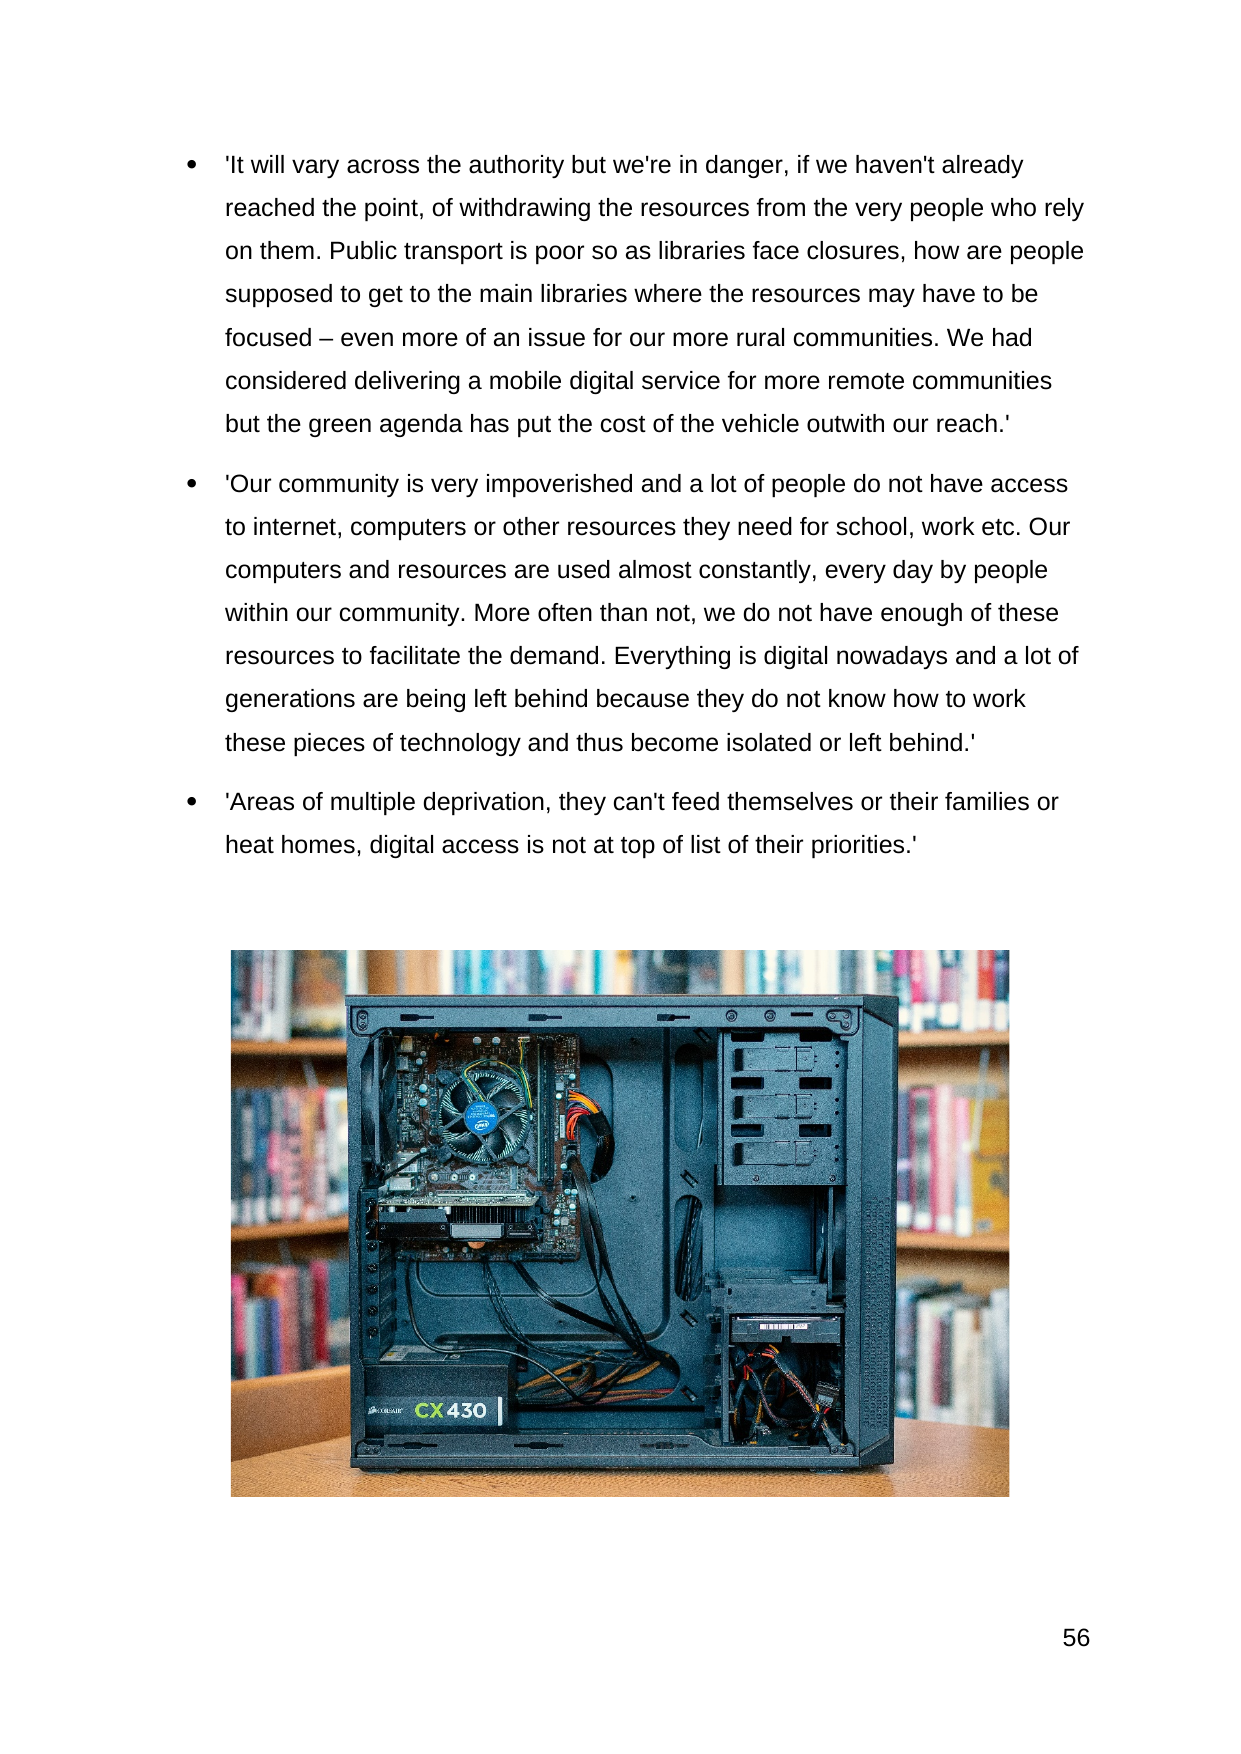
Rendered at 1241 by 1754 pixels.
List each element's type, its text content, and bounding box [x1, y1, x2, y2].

picture [230, 950, 1010, 1497]
list 'It will vary across the authority but we're in danger, if we haven't already reached the point, of withdrawing the resources from the very people who rely on them. Public transport is poor so as libraries face closures, how are people supposed to get to the main libraries where the resources may have to be focused – even more of an issue for our more rural communities. We had considered delivering a mobile digital service for more remote communities but the green agenda has put the cost of the vehicle outwith our reach.' [187, 150, 1090, 438]
list 'Our community is very impoverished and a lot of people do not have access to internet, computers or other resources they need for school, work etc. Our computers and resources are used almost constantly, every day by people within our community. More often than not, we do not have enough of these resources to facilitate the demand. Everything is digital nowadays and a lot of generations are being left behind because they do not know how to work these pieces of technology and thus become isolated or left behind.' [187, 469, 1090, 756]
list 'Areas of multiple deprivation, they can't feed themselves or their families or heat homes, digital access is not at top of list of their priorities.' [187, 787, 1090, 859]
